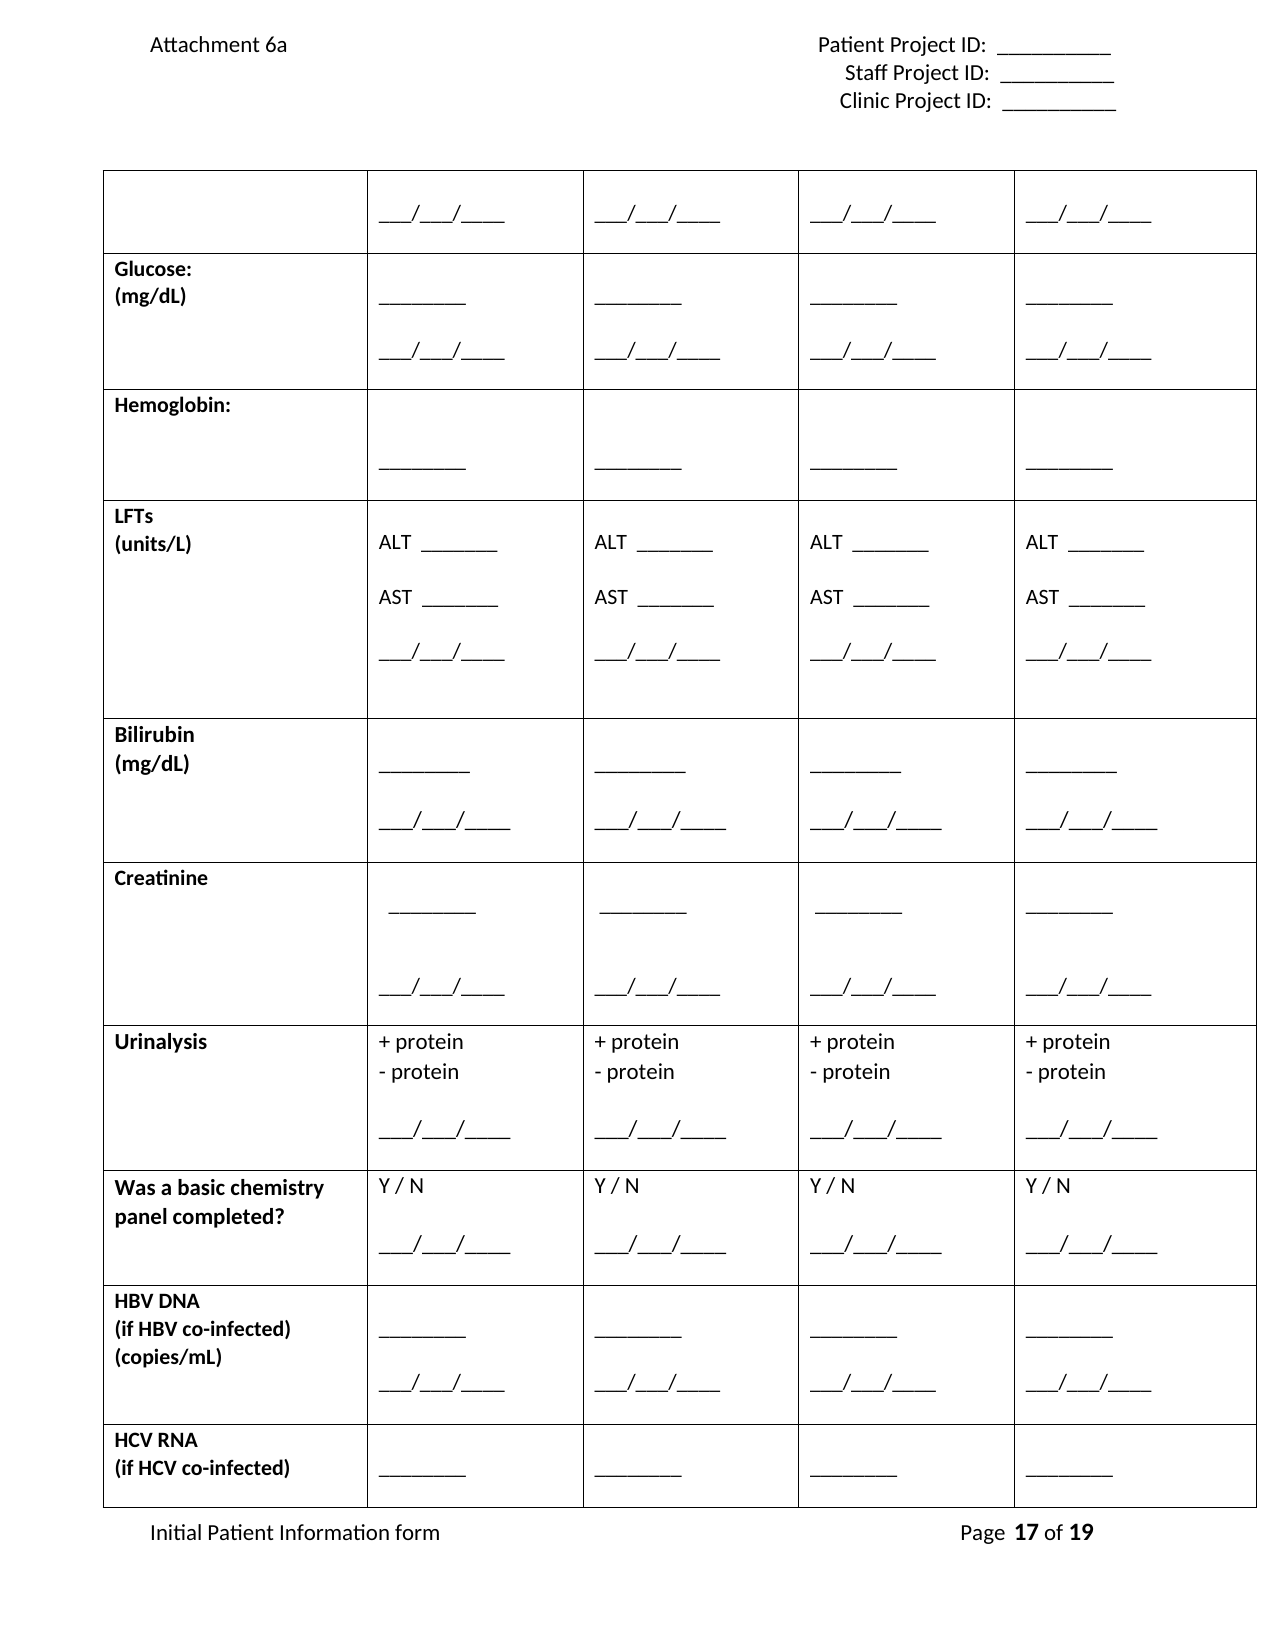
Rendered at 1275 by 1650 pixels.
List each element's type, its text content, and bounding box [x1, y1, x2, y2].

table_cell ________ ___/___/____ [1015, 1286, 1256, 1424]
table_cell ________ ___/___/____ [1015, 254, 1256, 389]
table_cell ________ ___/___/____ [368, 1286, 583, 1424]
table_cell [104, 1425, 367, 1507]
table_cell ________ ___/___/____ [799, 863, 1014, 1025]
table_cell ________ ___/___/____ [584, 254, 798, 389]
table_cell HBV DNA (if HBV co-infected) (copies/mL) [104, 1286, 367, 1424]
table_cell ________ ___/___/____ [368, 719, 583, 862]
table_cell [104, 171, 367, 252]
table_cell ________ [1015, 390, 1256, 499]
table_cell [1015, 171, 1256, 252]
table_cell Creatinine [104, 863, 367, 1025]
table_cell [584, 1425, 798, 1507]
table_cell Y / N ___/___/____ [584, 1171, 798, 1285]
table_cell ________ ___/___/____ [584, 719, 798, 862]
table_cell ________ ___/___/____ [799, 1286, 1014, 1424]
table_cell ________ [584, 390, 798, 499]
table_cell Y / N ___/___/____ [799, 1171, 1014, 1285]
table_cell ALT _______ AST _______ ___/___/____ [1015, 501, 1256, 718]
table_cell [1015, 1425, 1256, 1507]
table_cell ________ [368, 390, 583, 499]
table_cell ALT _______ AST _______ ___/___/____ [368, 501, 583, 718]
table_cell Y / N ___/___/____ [1015, 1171, 1256, 1285]
table_cell ________ ___/___/____ [1015, 719, 1256, 862]
table_cell + protein - protein ___/___/____ [1015, 1026, 1256, 1170]
table_cell ________ ___/___/____ [1015, 863, 1256, 1025]
table_cell ALT _______ AST _______ ___/___/____ [799, 501, 1014, 718]
table_cell ________ ___/___/____ [368, 254, 583, 389]
table_cell Y / N ___/___/____ [368, 1171, 583, 1285]
table_cell Urinalysis [104, 1026, 367, 1170]
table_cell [584, 171, 798, 252]
table_cell LFTs (units/L) [104, 501, 367, 718]
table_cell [799, 171, 1014, 252]
table_cell Was a basic chemistry panel completed? [104, 1171, 367, 1285]
table_cell ________ ___/___/____ [584, 1286, 798, 1424]
table_cell ________ ___/___/____ [368, 863, 583, 1025]
table_cell Bilirubin (mg/dL) [104, 719, 367, 862]
table_cell ________ ___/___/____ [584, 863, 798, 1025]
table_cell ________ ___/___/____ [799, 254, 1014, 389]
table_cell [368, 171, 583, 252]
table_cell + protein - protein ___/___/____ [584, 1026, 798, 1170]
table_cell ALT _______ AST _______ ___/___/____ [584, 501, 798, 718]
table_cell + protein - protein ___/___/____ [368, 1026, 583, 1170]
table_cell Glucose: (mg/dL) [104, 254, 367, 389]
table_cell Hemoglobin: [104, 390, 367, 499]
table_cell + protein - protein ___/___/____ [799, 1026, 1014, 1170]
table_cell ________ [799, 390, 1014, 499]
table_cell ________ ___/___/____ [799, 719, 1014, 862]
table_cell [368, 1425, 583, 1507]
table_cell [799, 1425, 1014, 1507]
